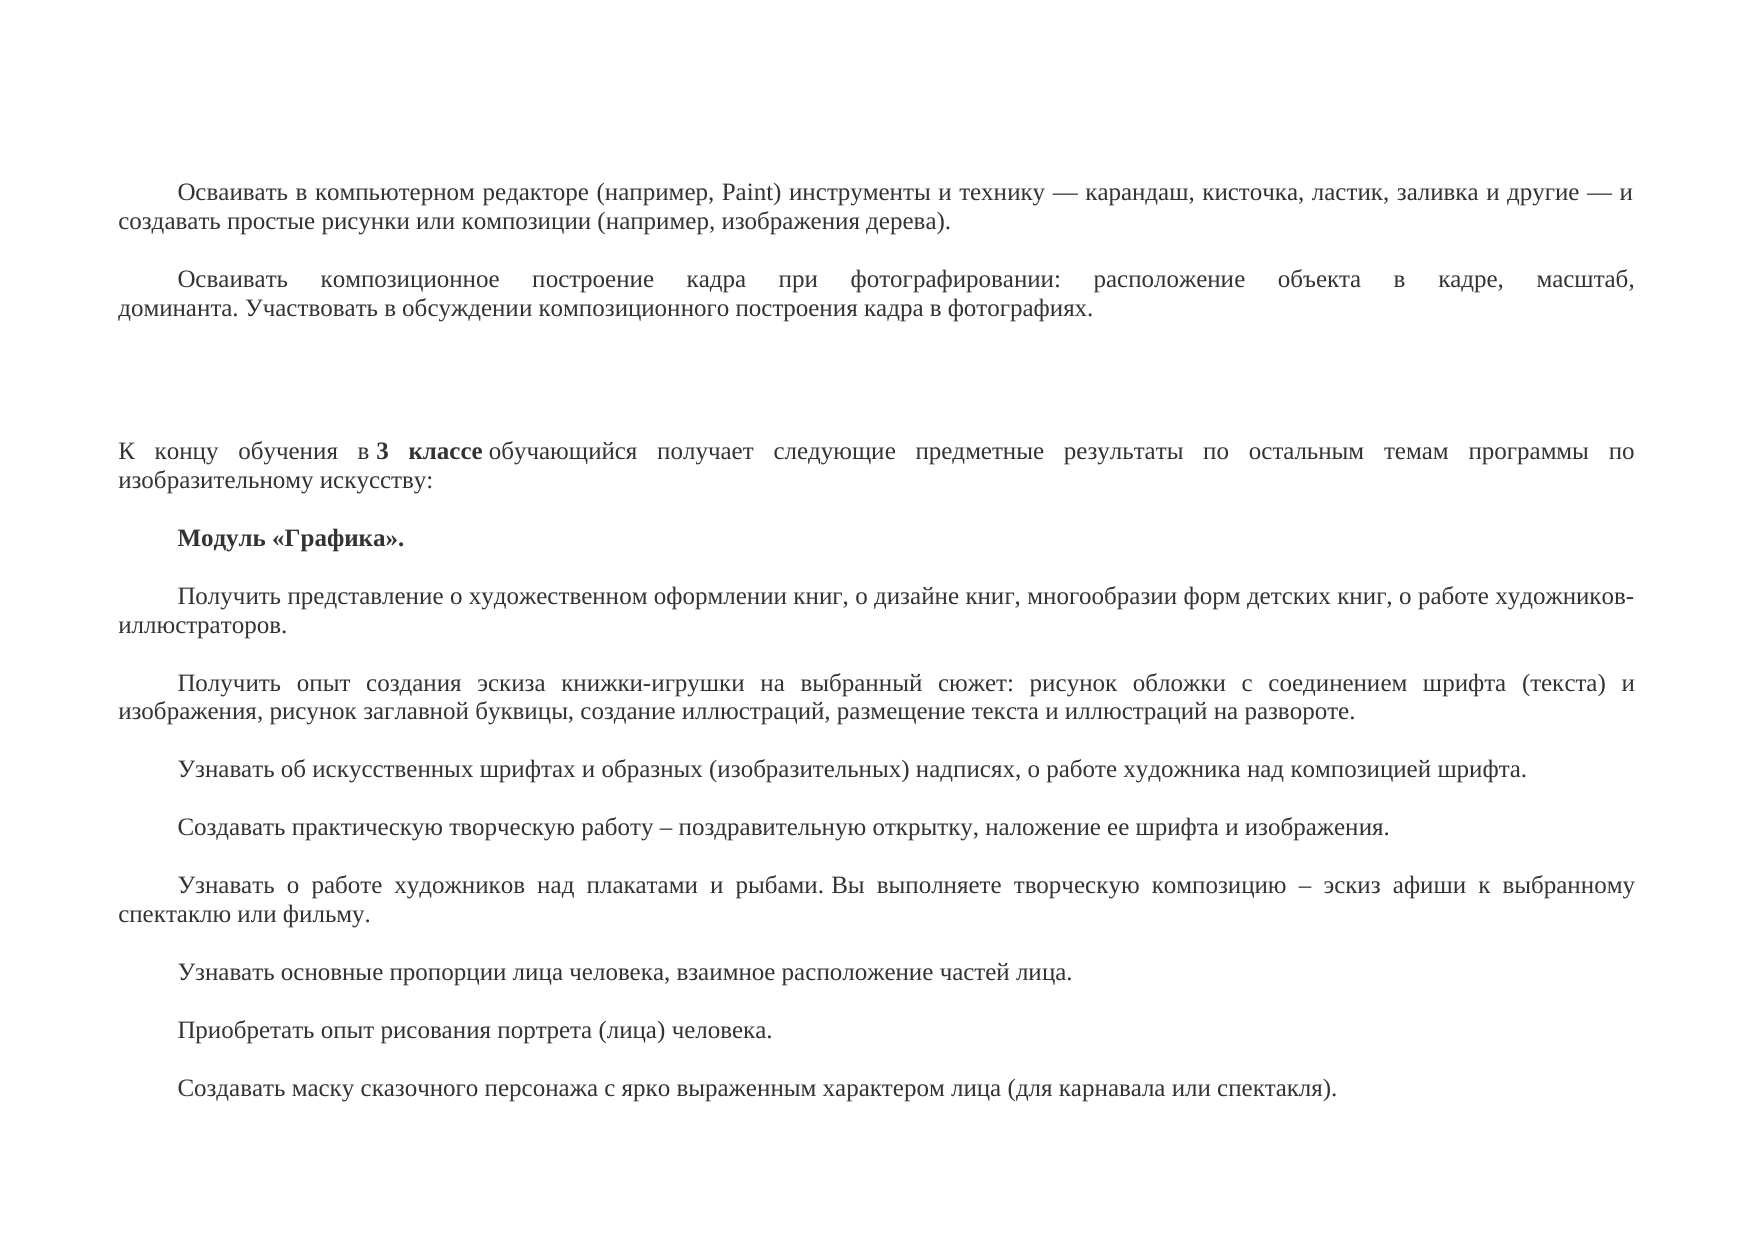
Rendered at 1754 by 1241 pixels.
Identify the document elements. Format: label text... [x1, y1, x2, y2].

text Модуль «Графика». [118, 523, 1636, 552]
text Приобретать опыт рисования портрета (лица) человека. [118, 1015, 1636, 1043]
text К концу обучения в 3 классе обучающийся получает следующие предметные результаты по остальным темам программы по изобразительному искусству: [118, 436, 1636, 494]
text Узнавать основные пропорции лица человека, взаимное расположение частей лица. [118, 957, 1636, 986]
text Получить представление о художественном оформлении книг, о дизайне книг, многообразии форм детских книг, о работе художников-иллюстраторов. [118, 581, 1636, 638]
text Узнавать об искусственных шрифтах и ​​образных (изобразительных) надписях, о работе художника над композицией шрифта. [118, 754, 1636, 783]
text Осваивать композиционное построение кадра при фотографировании: расположение объекта в кадре, масштаб, доминанта. Участвовать в обсуждении композиционного построения кадра в фотографиях. [118, 264, 1636, 321]
text Осваивать в компьютерном редакторе (например, Paint) инструменты и технику — карандаш, кисточка, ластик, заливка и другие — и создавать простые рисунки или композиции (например, изображения дерева). [118, 177, 1636, 235]
text Создавать практическую творческую работу – поздравительную открытку, наложение ее шрифта и изображения. [118, 812, 1636, 841]
text Создавать маску сказочного персонажа с ярко выраженным характером лица (для карнавала или спектакля). [118, 1073, 1636, 1101]
text Получить опыт создания эскиза книжки-игрушки на выбранный сюжет: рисунок обложки с соединением шрифта (текста) и изображения, рисунок заглавной буквицы, создание иллюстраций, размещение текста и иллюстраций на развороте. [118, 668, 1636, 725]
text Узнавать о работе художников над плакатами и рыбами. Вы выполняете творческую композицию – эскиз афиши к выбранному спектаклю или фильму. [118, 870, 1636, 928]
